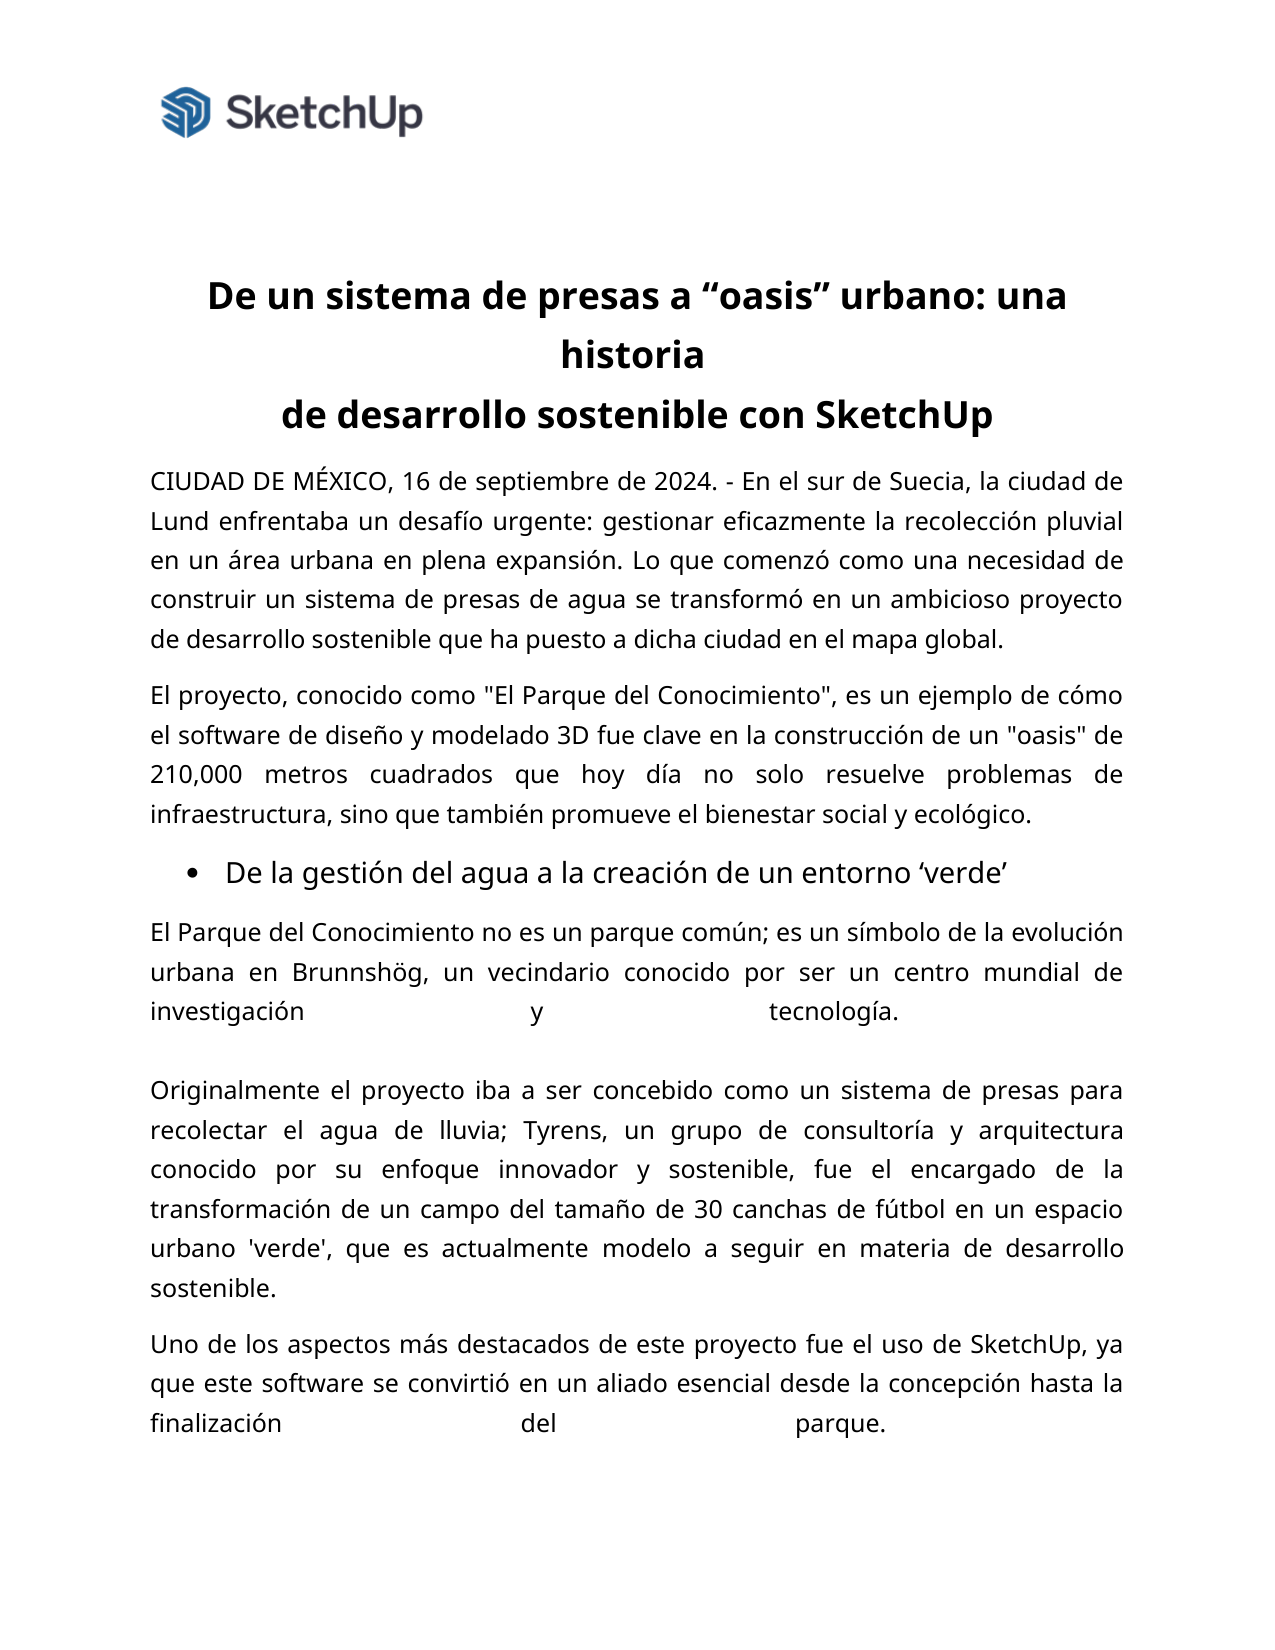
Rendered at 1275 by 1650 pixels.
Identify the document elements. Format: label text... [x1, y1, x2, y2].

text El proyecto, conocido como "El Parque del Conocimiento", es un ejemplo de cómo el software de diseño y modelado 3D fue clave en la construcción de un "oasis" de 210,000 metros cuadrados que hoy día no solo resuelve problemas de infraestructura, sino que también promueve el bienestar social y ecológico. [150, 678, 1125, 830]
text CIUDAD DE MÉXICO, 16 de septiembre de 2024. - En el sur de Suecia, la ciudad de Lund enfrentaba un desafío urgente: gestionar eficazmente la recolección pluvial en un área urbana en plena expansión. Lo que comenzó como una necesidad de construir un sistema de presas de agua se transformó en un ambicioso proyecto de desarrollo sostenible que ha puesto a dicha ciudad en el mapa global. [150, 464, 1125, 656]
picture [150, 75, 439, 146]
text De un sistema de presas a “oasis” urbano: una historia de desarrollo sostenible con SketchUp [150, 269, 1125, 439]
text El Parque del Conocimiento no es un parque común; es un símbolo de la evolución urbana en Brunnshög, un vecindario conocido por ser un centro mundial de investigación y tecnología. Originalmente el proyecto iba a ser concebido como un sistema de presas para recolectar el agua de lluvia; Tyrens, un grupo de consultoría y arquitectura conocido por su enfoque innovador y sostenible, fue el encargado de la transformación de un campo del tamaño de 30 canchas de fútbol en un espacio urbano 'verde', que es actualmente modelo a seguir en materia de desarrollo sostenible. [150, 915, 1125, 1304]
list De la gestión del agua a la creación de un entorno ‘verde’ [187, 852, 1125, 892]
